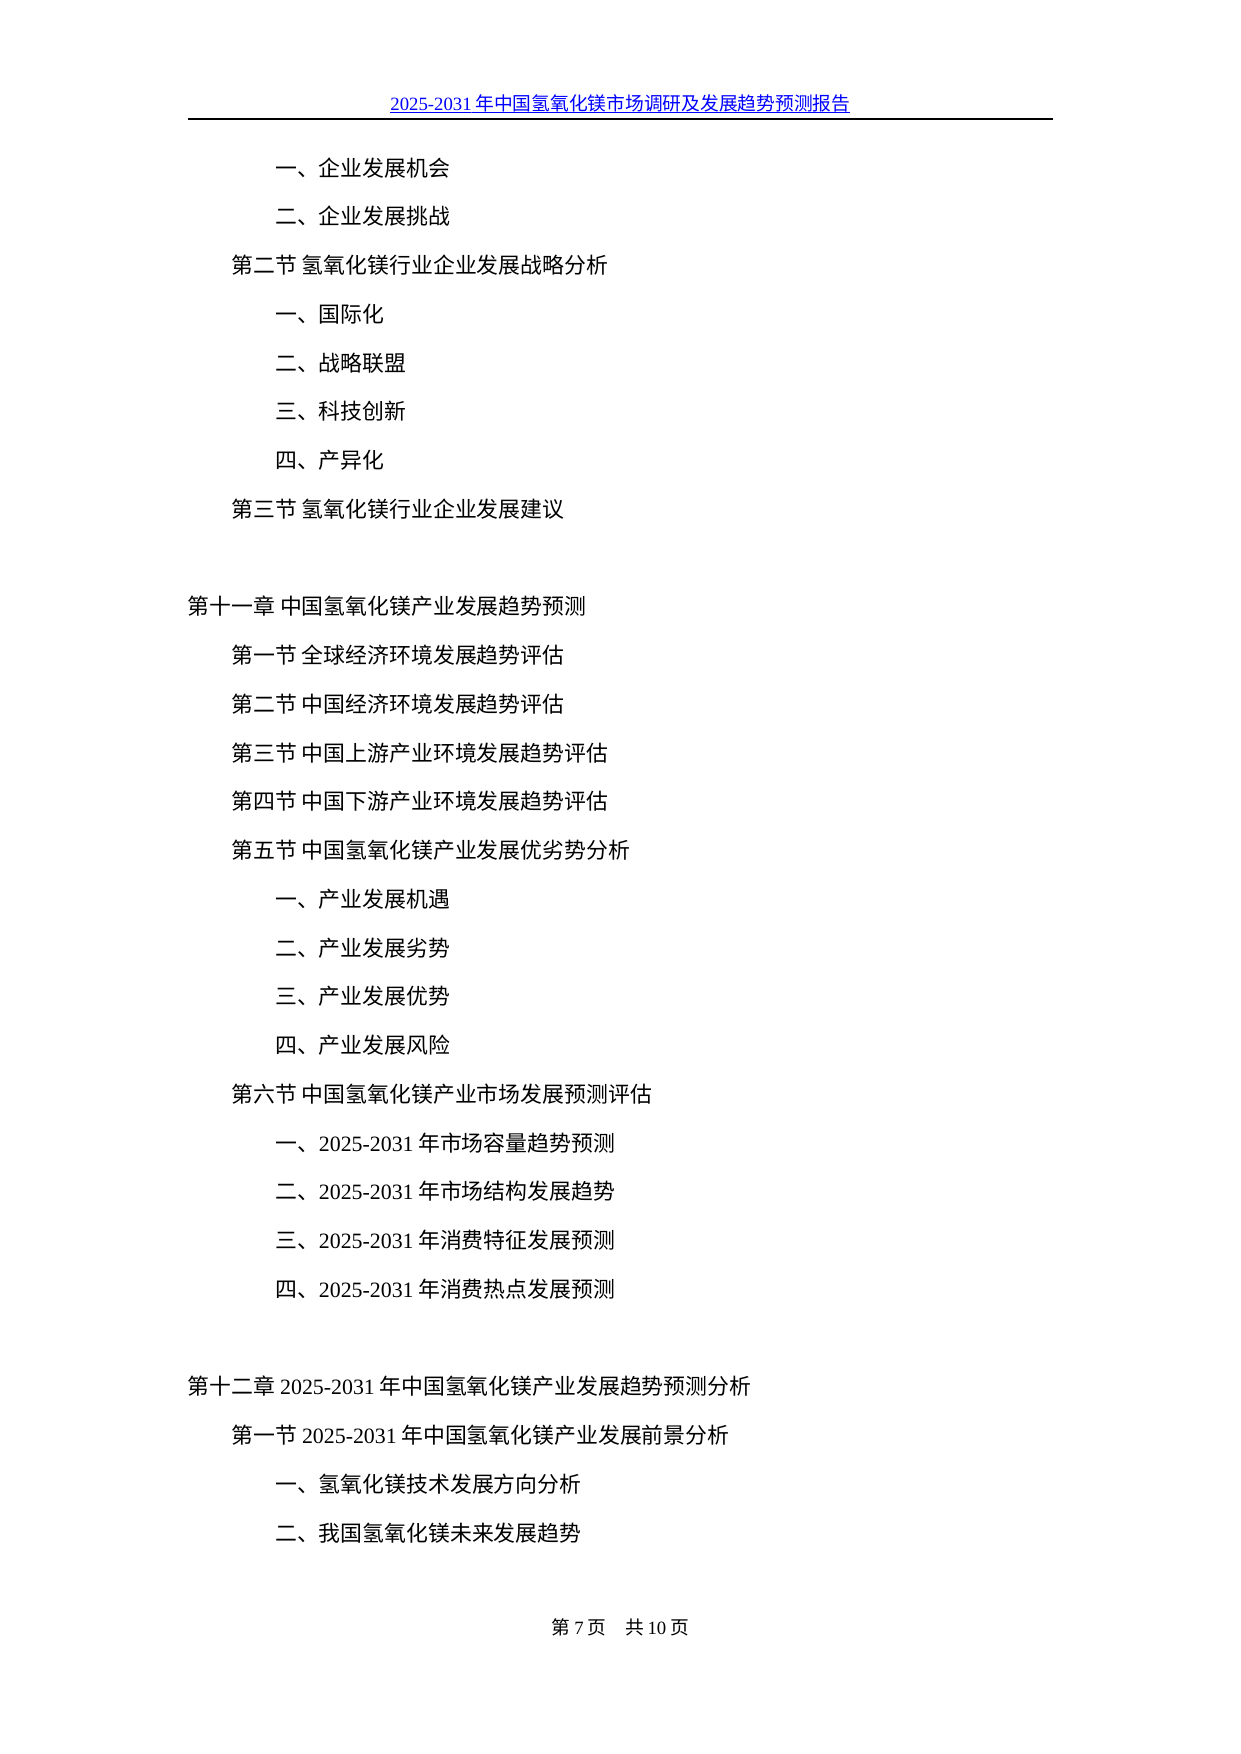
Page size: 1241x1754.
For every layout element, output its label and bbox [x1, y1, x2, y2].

text [187, 150, 1053, 1548]
